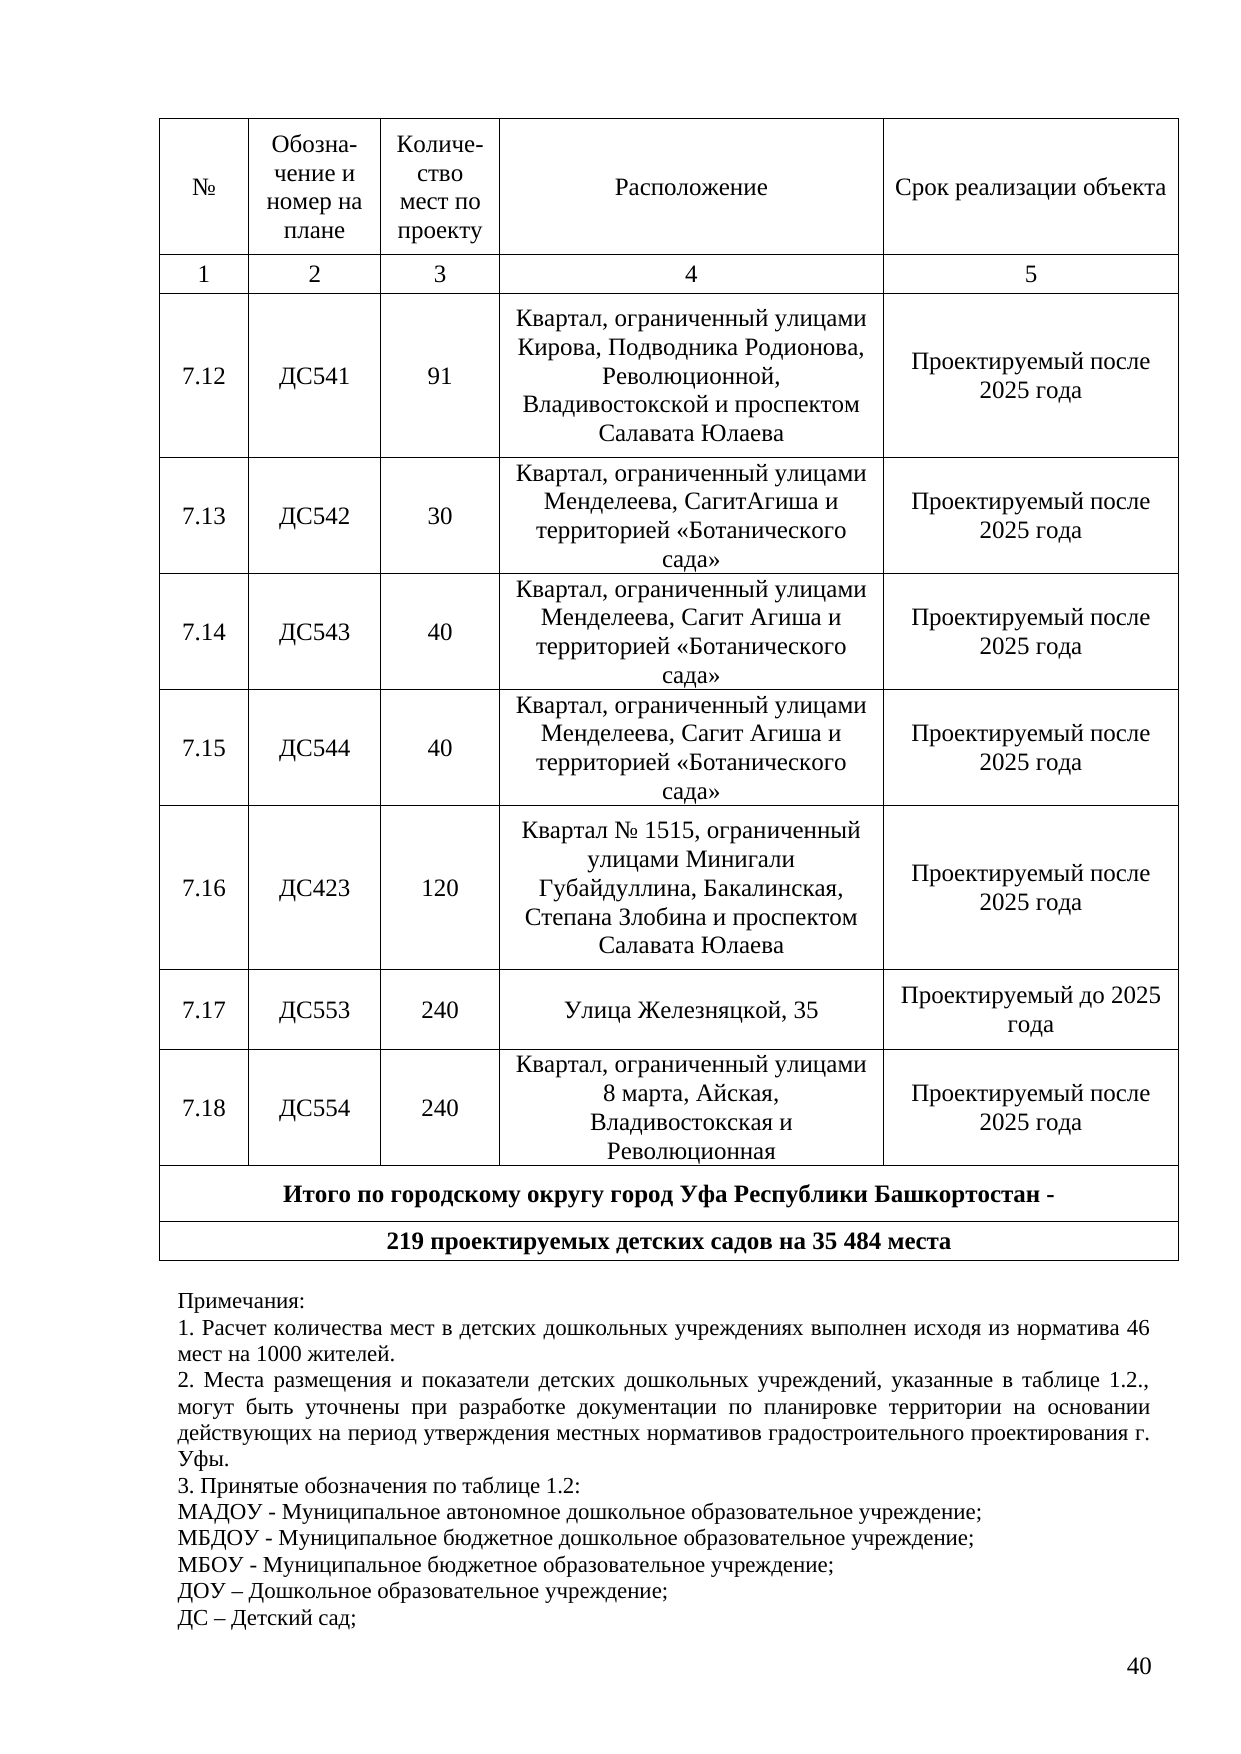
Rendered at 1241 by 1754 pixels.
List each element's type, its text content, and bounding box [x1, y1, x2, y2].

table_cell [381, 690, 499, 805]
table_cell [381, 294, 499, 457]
table_header Количе-ство мест по проекту [381, 119, 499, 253]
table_cell 4 [500, 255, 883, 293]
text Примечания: [177, 1287, 1152, 1314]
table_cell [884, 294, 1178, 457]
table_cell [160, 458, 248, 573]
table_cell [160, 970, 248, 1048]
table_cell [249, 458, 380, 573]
table_header Обозна-чение и номер на плане [249, 119, 380, 253]
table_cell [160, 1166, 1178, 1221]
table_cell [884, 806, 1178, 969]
text 2. Места размещения и показатели детских дошкольных учреждений, указанные в таблице 1.2., могут быть уточнены при разработке документации по планировке территории на основании действующих на период утверждения местных нормативов градостроительного проектирования г. Уфы. [177, 1366, 1152, 1472]
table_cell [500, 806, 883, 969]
table_header Расположение [500, 119, 883, 253]
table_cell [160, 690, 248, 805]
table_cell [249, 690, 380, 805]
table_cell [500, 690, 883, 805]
text МБОУ - Муниципальное бюджетное образовательное учреждение; [177, 1551, 1152, 1577]
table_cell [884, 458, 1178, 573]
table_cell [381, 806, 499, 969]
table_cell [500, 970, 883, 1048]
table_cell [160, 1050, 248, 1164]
text ДОУ – Дошкольное образовательное учреждение; [177, 1577, 1152, 1603]
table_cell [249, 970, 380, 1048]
text ДС – Детский сад; [177, 1603, 1152, 1630]
text 1. Расчет количества мест в детских дошкольных учреждениях выполнен исходя из норматива 46 мест на 1000 жителей. [177, 1314, 1152, 1366]
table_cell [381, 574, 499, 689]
text 3. Принятые обозначения по таблице 1.2: [177, 1472, 1152, 1498]
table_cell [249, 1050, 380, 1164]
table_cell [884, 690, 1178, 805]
text МБДОУ - Муниципальное бюджетное дошкольное образовательное учреждение; [177, 1524, 1152, 1551]
table_cell 3 [381, 255, 499, 293]
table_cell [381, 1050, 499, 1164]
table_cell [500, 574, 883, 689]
text МАДОУ - Муниципальное автономное дошкольное образовательное учреждение; [177, 1498, 1152, 1524]
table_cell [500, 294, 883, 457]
table_cell 2 [249, 255, 380, 293]
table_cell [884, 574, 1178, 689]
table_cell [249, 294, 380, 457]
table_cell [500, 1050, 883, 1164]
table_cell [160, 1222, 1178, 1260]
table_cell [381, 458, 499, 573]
table_cell 5 [884, 255, 1178, 293]
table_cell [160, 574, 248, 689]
table_header Срок реализации объекта [884, 119, 1178, 253]
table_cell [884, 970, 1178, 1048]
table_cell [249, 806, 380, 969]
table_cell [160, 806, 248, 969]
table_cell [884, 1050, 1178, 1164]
table_cell 1 [160, 255, 248, 293]
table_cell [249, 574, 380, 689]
table_header № [160, 119, 248, 253]
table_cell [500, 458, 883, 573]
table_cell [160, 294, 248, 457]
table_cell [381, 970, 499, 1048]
